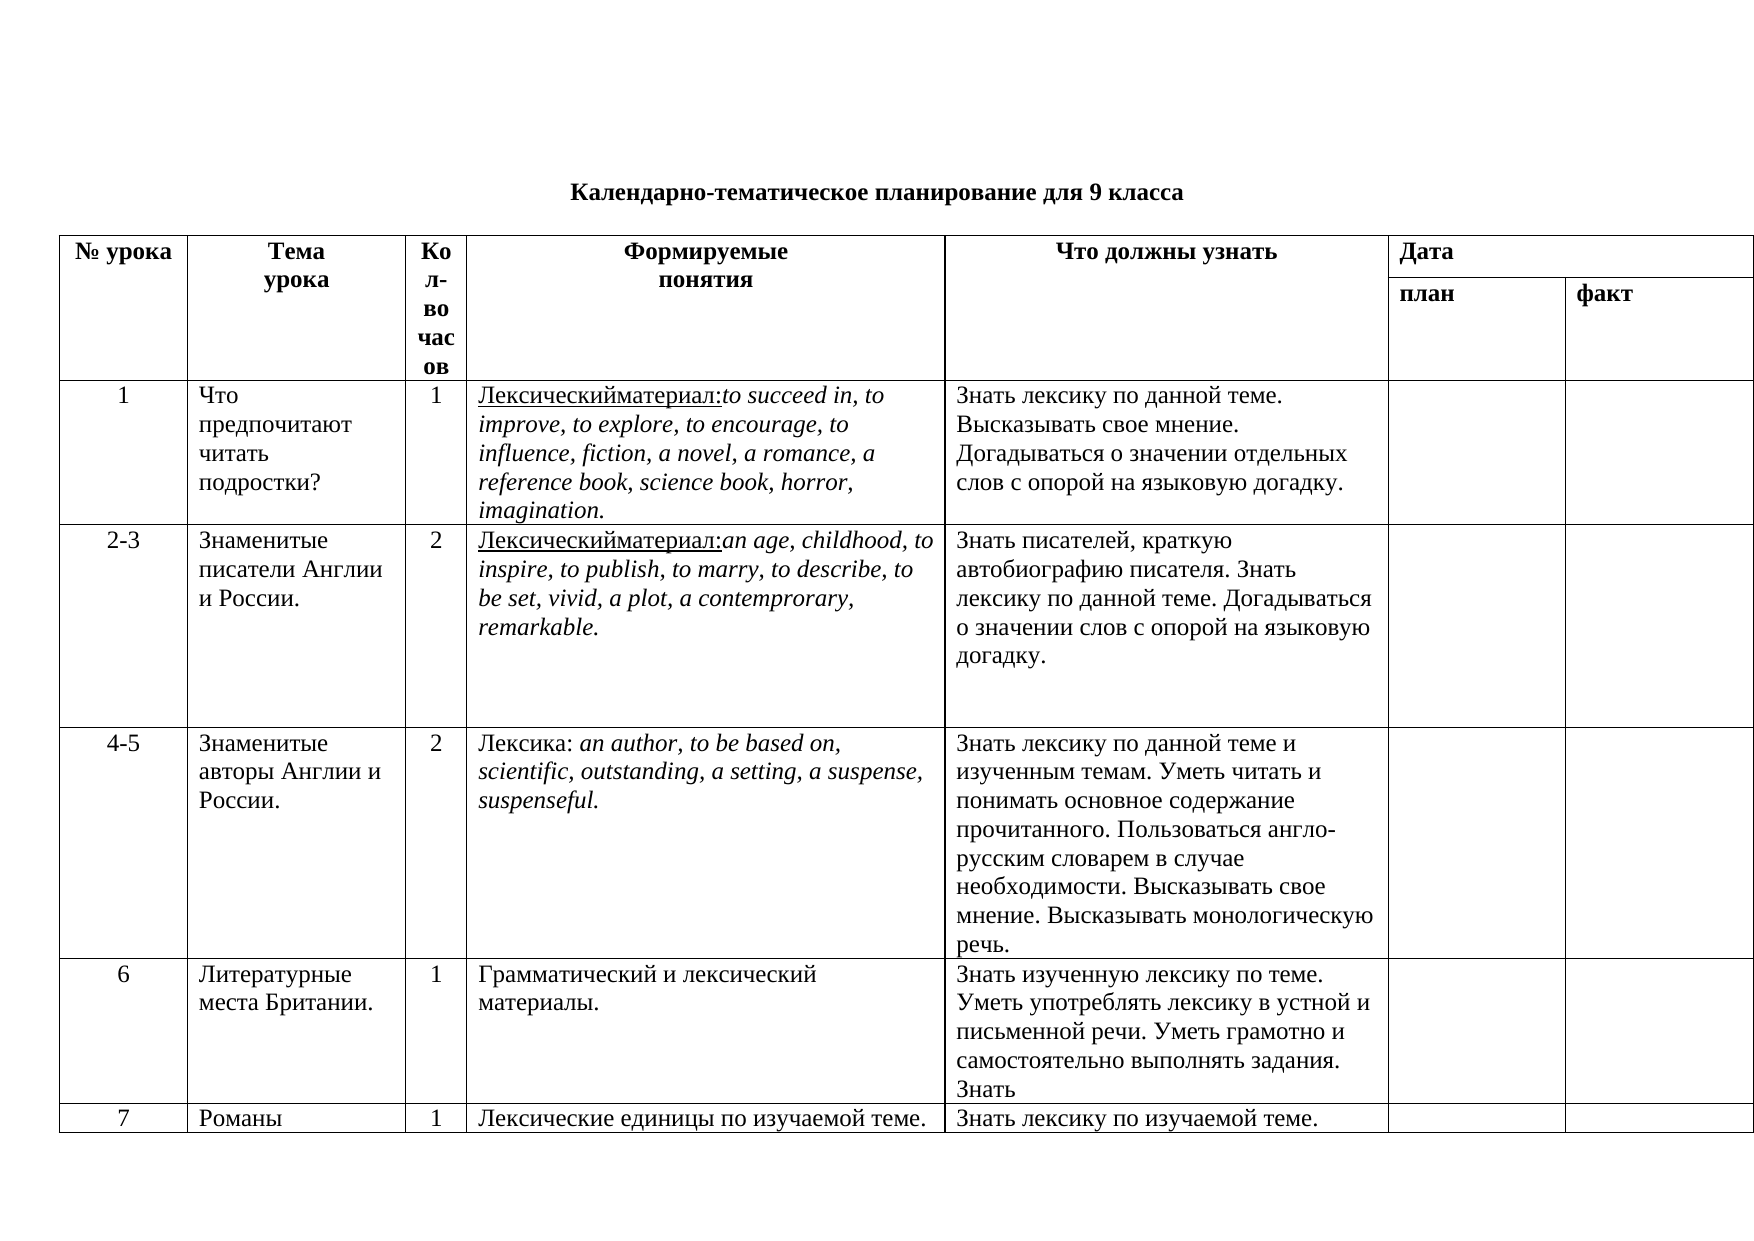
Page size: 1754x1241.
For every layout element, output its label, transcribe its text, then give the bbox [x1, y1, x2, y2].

table_header Что должны узнать [946, 236, 1388, 379]
table_cell [1389, 959, 1565, 1102]
text Календарно-тематическое планирование для 9 класса [118, 177, 1636, 206]
table_cell Грамматический и лексический материалы. [467, 959, 944, 1102]
table_cell план [1389, 278, 1565, 379]
table_cell 2 [406, 728, 466, 958]
table_cell Лексическийматериал:to succeed in, to improve, to explore, to encourage, to influence, fiction, a novel, a romance, a reference book, science book, horror, imagination. [467, 381, 944, 524]
table_cell [1389, 525, 1565, 727]
table_cell 1 [406, 1104, 466, 1132]
table_cell 1 [60, 381, 187, 524]
table_cell Что предпочитают читать подростки? [188, 381, 405, 524]
table_cell [1566, 959, 1753, 1102]
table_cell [467, 1104, 944, 1132]
table_cell 6 [60, 959, 187, 1102]
table_cell 1 [406, 381, 466, 524]
table_cell [1566, 381, 1753, 524]
table_cell [1566, 525, 1753, 727]
table_cell [1389, 381, 1565, 524]
table_cell Знать изученную лексику по теме. Уметь употреблять лексику в устной и письменной речи. Уметь грамотно и самостоятельно выполнять задания. Знать [946, 959, 1388, 1102]
table_cell Знать лексику по данной теме. Высказывать свое мнение. Догадываться о значении отдельных слов с опорой на языковую догадку. [946, 381, 1388, 524]
table_cell [1389, 728, 1565, 958]
table_cell 1 [406, 959, 466, 1102]
table_cell [1566, 728, 1753, 958]
table_cell Знать писателей, краткую автобиографию писателя. Знать лексику по данной теме. Догадываться о значении слов с опорой на языковую догадку. [946, 525, 1388, 727]
table_header № урока [60, 236, 187, 379]
table_cell [1389, 1104, 1565, 1132]
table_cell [188, 1104, 405, 1132]
table_cell Знаменитые авторы Англии и России. [188, 728, 405, 958]
table_cell Лексика: an author, to be based on, scientific, outstanding, a setting, a suspense, suspenseful. [467, 728, 944, 958]
table_cell 2-3 [60, 525, 187, 727]
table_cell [946, 1104, 1388, 1132]
table_cell [1566, 1104, 1753, 1132]
table_cell Знаменитые писатели Англии и России. [188, 525, 405, 727]
table_header Формируемые понятия [467, 236, 944, 379]
table_cell факт [1566, 278, 1753, 379]
table_cell Лексическийматериал:an age, childhood, to inspire, to publish, to marry, to describe, to be set, vivid, a plot, a contemprorary, remarkable. [467, 525, 944, 727]
table_cell 4-5 [60, 728, 187, 958]
table_cell Знать лексику по данной теме и изученным темам. Уметь читать и понимать основное содержание прочитанного. Пользоваться англо-русским словарем в случае необходимости. Высказывать свое мнение. Высказывать монологическую речь. [946, 728, 1388, 958]
table_header Тема урока [188, 236, 405, 379]
table_header Кол-во часов [406, 236, 466, 379]
table_header Дата [1389, 236, 1753, 277]
table_cell Литературные места Британии. [188, 959, 405, 1102]
table_cell 7 [60, 1104, 187, 1132]
table_cell 2 [406, 525, 466, 727]
